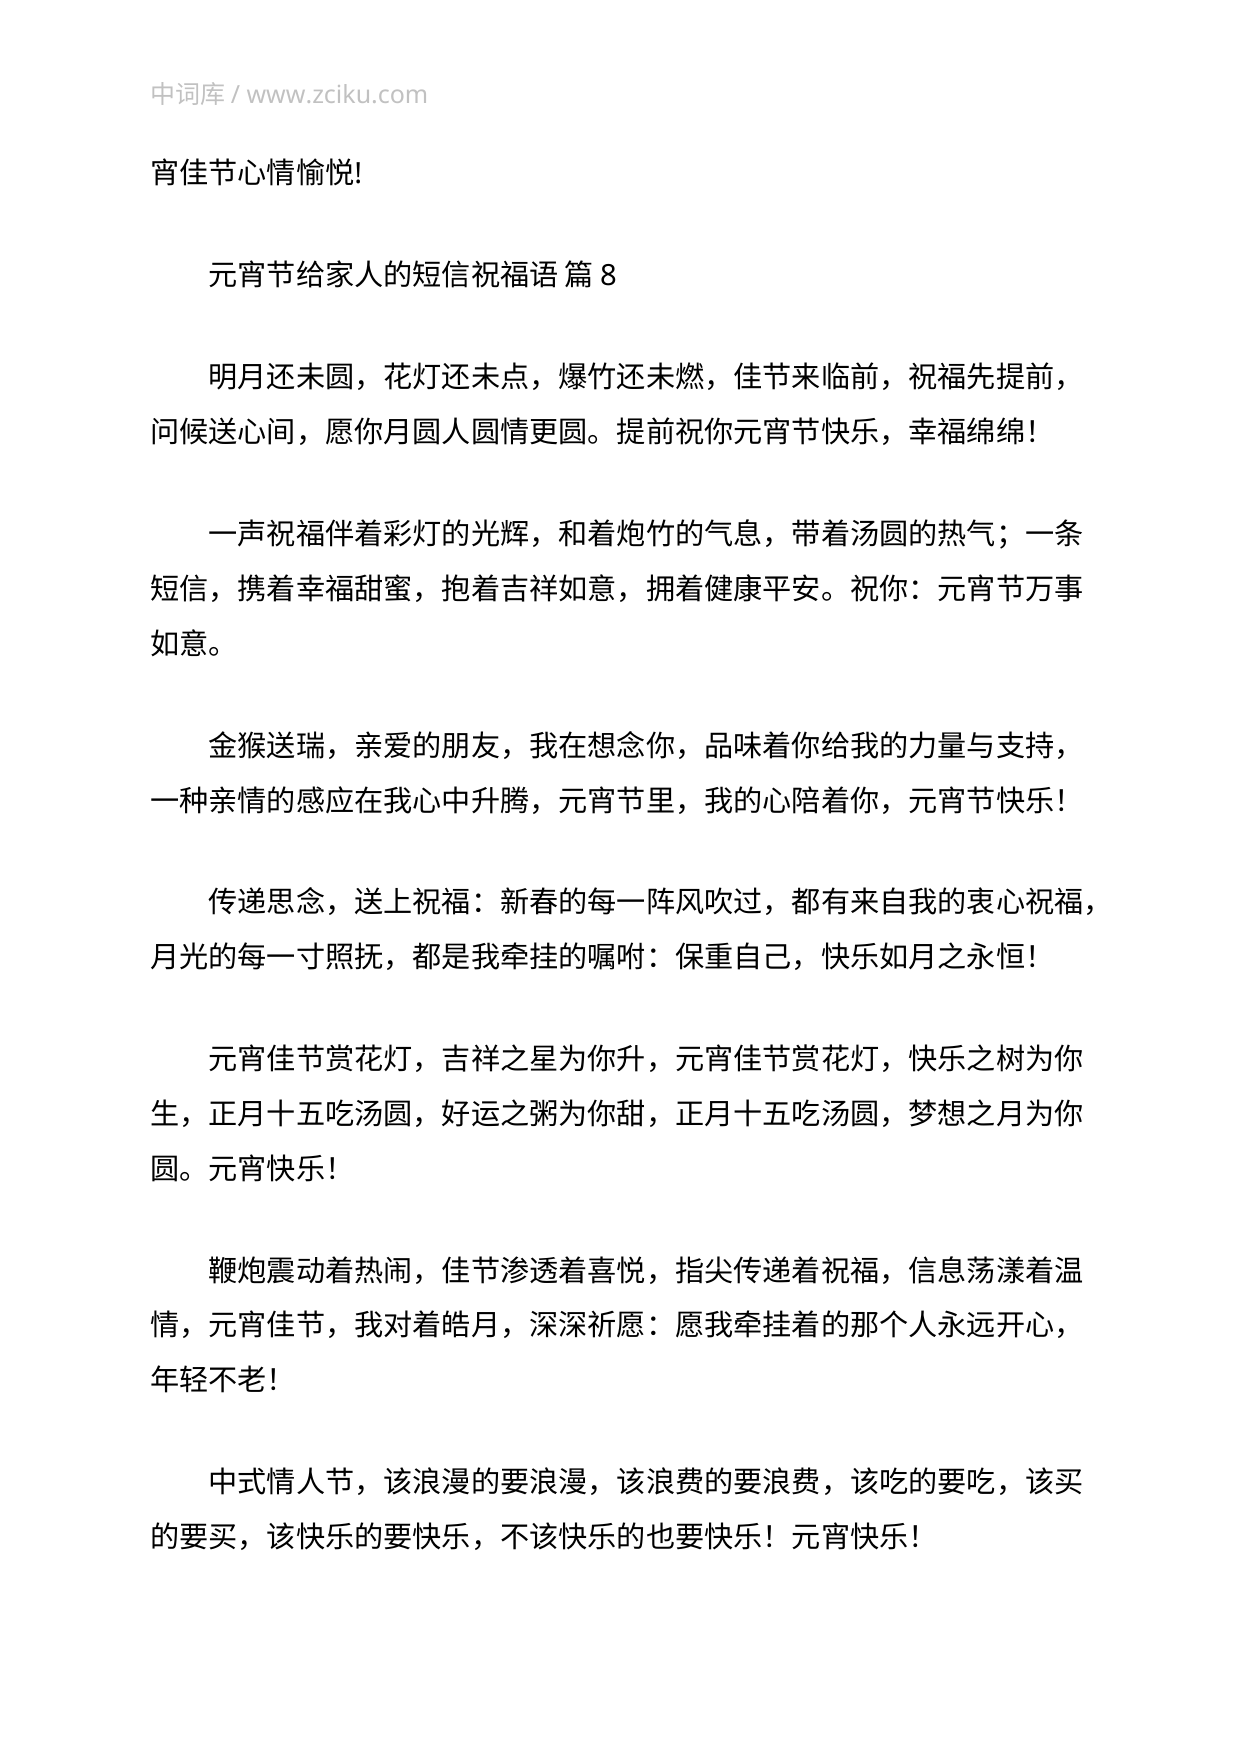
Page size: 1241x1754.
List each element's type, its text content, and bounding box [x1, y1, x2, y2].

text 传递思念，送上祝福：新春的每一阵风吹过，都有来自我的衷心祝福，月光的每一寸照抚，都是我牵挂的嘱咐：保重自己，快乐如月之永恒！ [150, 879, 1090, 976]
text 中式情人节，该浪漫的要浪漫，该浪费的要浪费，该吃的要吃，该买的要买，该快乐的要快乐，不该快乐的也要快乐！元宵快乐！ [150, 1459, 1090, 1556]
text 金猴送瑞，亲爱的朋友，我在想念你，品味着你给我的力量与支持，一种亲情的感应在我心中升腾，元宵节里，我的心陪着你，元宵节快乐！ [150, 722, 1090, 819]
text 一声祝福伴着彩灯的光辉，和着炮竹的气息，带着汤圆的热气；一条短信，携着幸福甜蜜，抱着吉祥如意，拥着健康平安。祝你：元宵节万事如意。 [150, 511, 1090, 663]
text 明月还未圆，花灯还未点，爆竹还未燃，佳节来临前，祝福先提前，问候送心间，愿你月圆人圆情更圆。提前祝你元宵节快乐，幸福绵绵！ [150, 354, 1090, 451]
text 元宵节给家人的短信祝福语 篇8 [150, 252, 1090, 294]
text 元宵佳节赏花灯，吉祥之星为你升，元宵佳节赏花灯，快乐之树为你生，正月十五吃汤圆，好运之粥为你甜，正月十五吃汤圆，梦想之月为你圆。元宵快乐！ [150, 1036, 1090, 1188]
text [150, 150, 1090, 192]
text 鞭炮震动着热闹，佳节渗透着喜悦，指尖传递着祝福，信息荡漾着温情，元宵佳节，我对着皓月，深深祈愿：愿我牵挂着的那个人永远开心，年轻不老！ [150, 1247, 1090, 1399]
